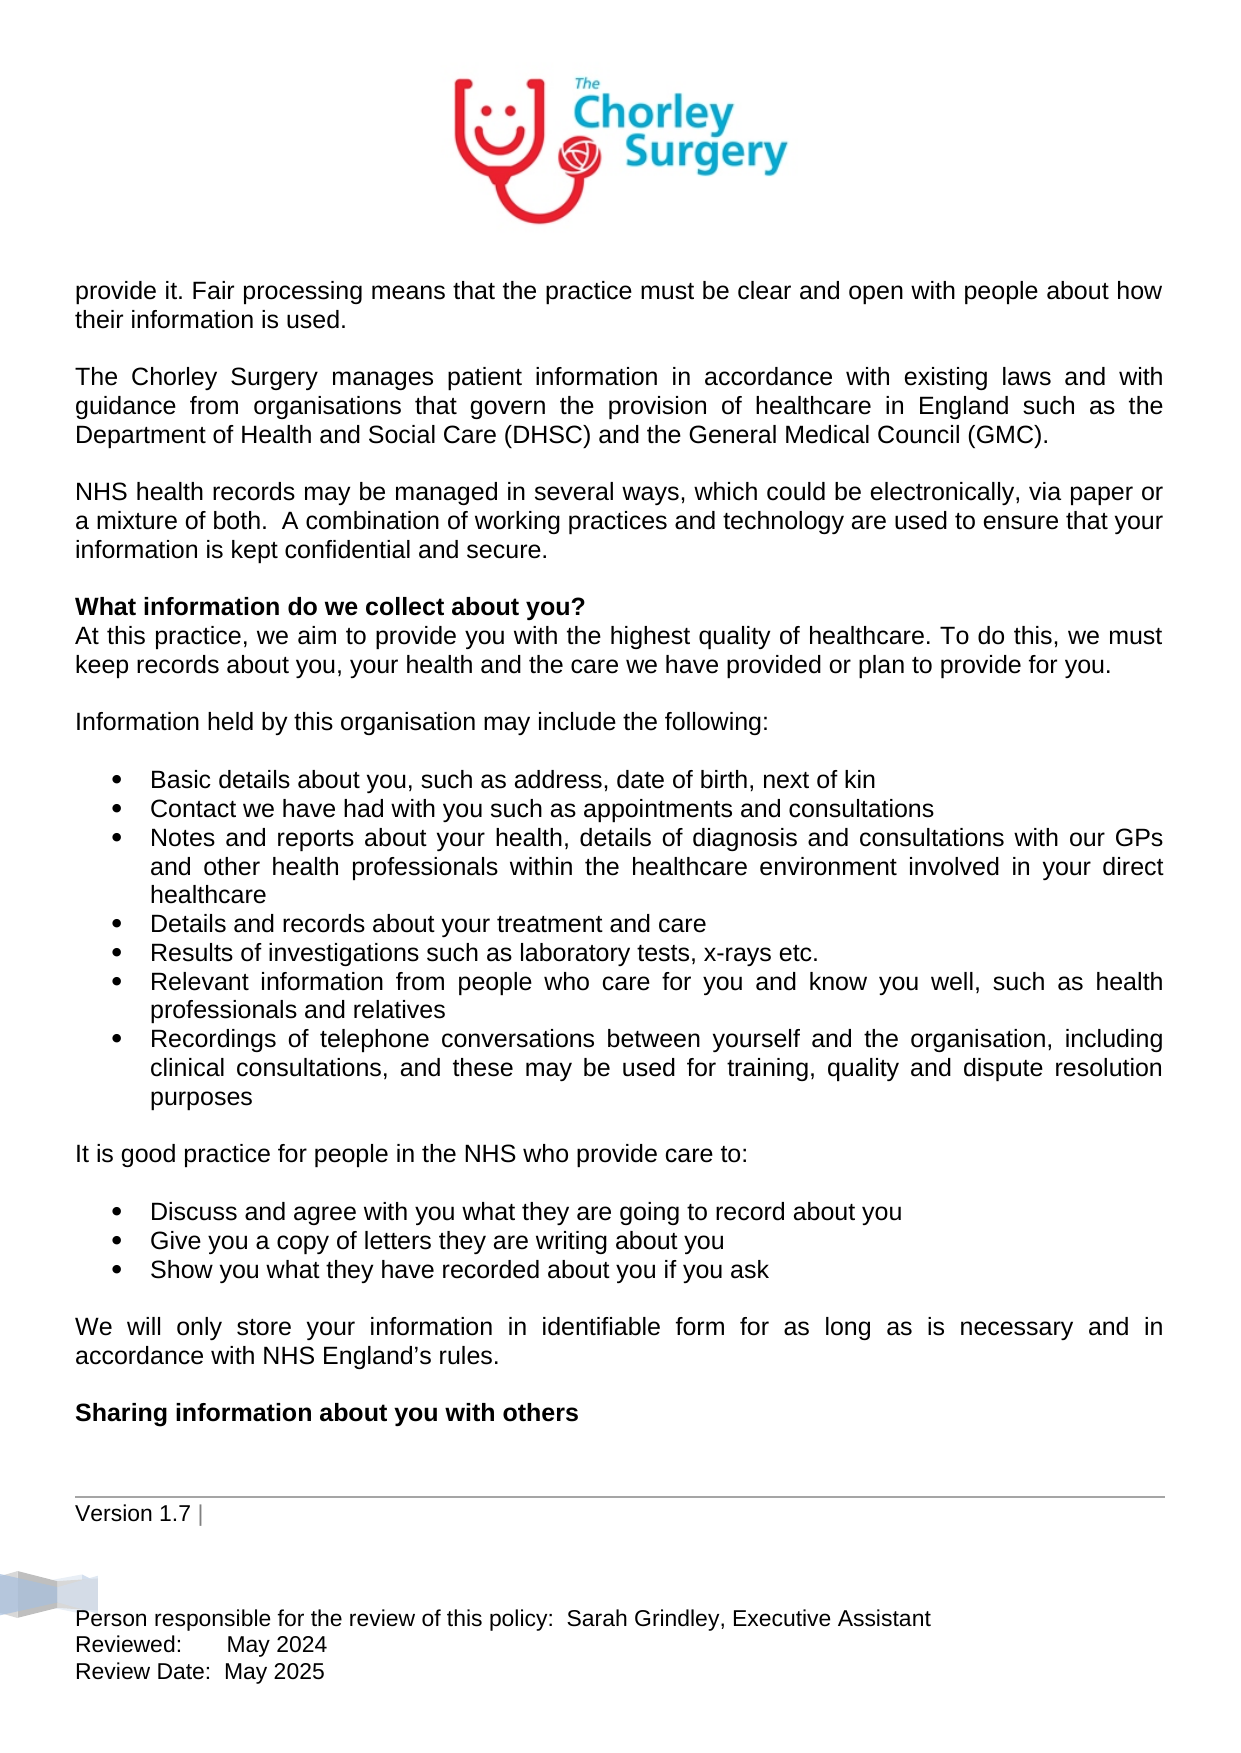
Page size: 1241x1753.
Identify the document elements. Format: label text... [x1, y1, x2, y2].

list Show you what they have recorded about you if you ask [112, 1254, 1165, 1283]
list Notes and reports about your health, details of diagnosis and consultations with our GPs and other health professionals within the healthcare environment involved in your direct healthcare [112, 823, 1165, 909]
picture [422, 44, 819, 256]
text NHS health records may be managed in several ways, which could be electronically, via paper or a mixture of both. A combination of working practices and technology are used to ensure that your information is kept confidential and secure. [75, 477, 1165, 564]
text The Chorley Surgery manages patient information in accordance with existing laws and with guidance from organisations that govern the provision of healthcare in England such as the Department of Health and Social Care (DHSC) and the General Medical Council (GMC). [75, 362, 1165, 449]
list Basic details about you, such as address, date of birth, next of kin [112, 765, 1165, 794]
list Contact we have had with you such as appointments and consultations [112, 794, 1165, 823]
text Sharing information about you with others [75, 1398, 1165, 1427]
list Give you a copy of letters they are writing about you [112, 1226, 1165, 1254]
text It is good practice for people in the NHS who provide care to: [75, 1139, 1165, 1168]
list Relevant information from people who care for you and know you well, such as health professionals and relatives [112, 967, 1165, 1024]
list Details and records about your treatment and care [112, 909, 1165, 938]
text At this practice, we aim to provide you with the highest quality of healthcare. To do this, we must keep records about you, your health and the care we have provided or plan to provide for you. [75, 621, 1165, 679]
list Results of investigations such as laboratory tests, x-rays etc. [112, 938, 1165, 967]
text What information do we collect about you? [75, 592, 1165, 621]
text We will only store your information in identifiable form for as long as is necessary and in accordance with NHS England’s rules. [75, 1312, 1165, 1370]
text Information held by this organisation may include the following: [75, 707, 1165, 736]
list Discuss and agree with you what they are going to record about you [112, 1197, 1165, 1226]
list Recordings of telephone conversations between yourself and the organisation, including clinical consultations, and these may be used for training, quality and dispute resolution purposes [112, 1024, 1165, 1111]
